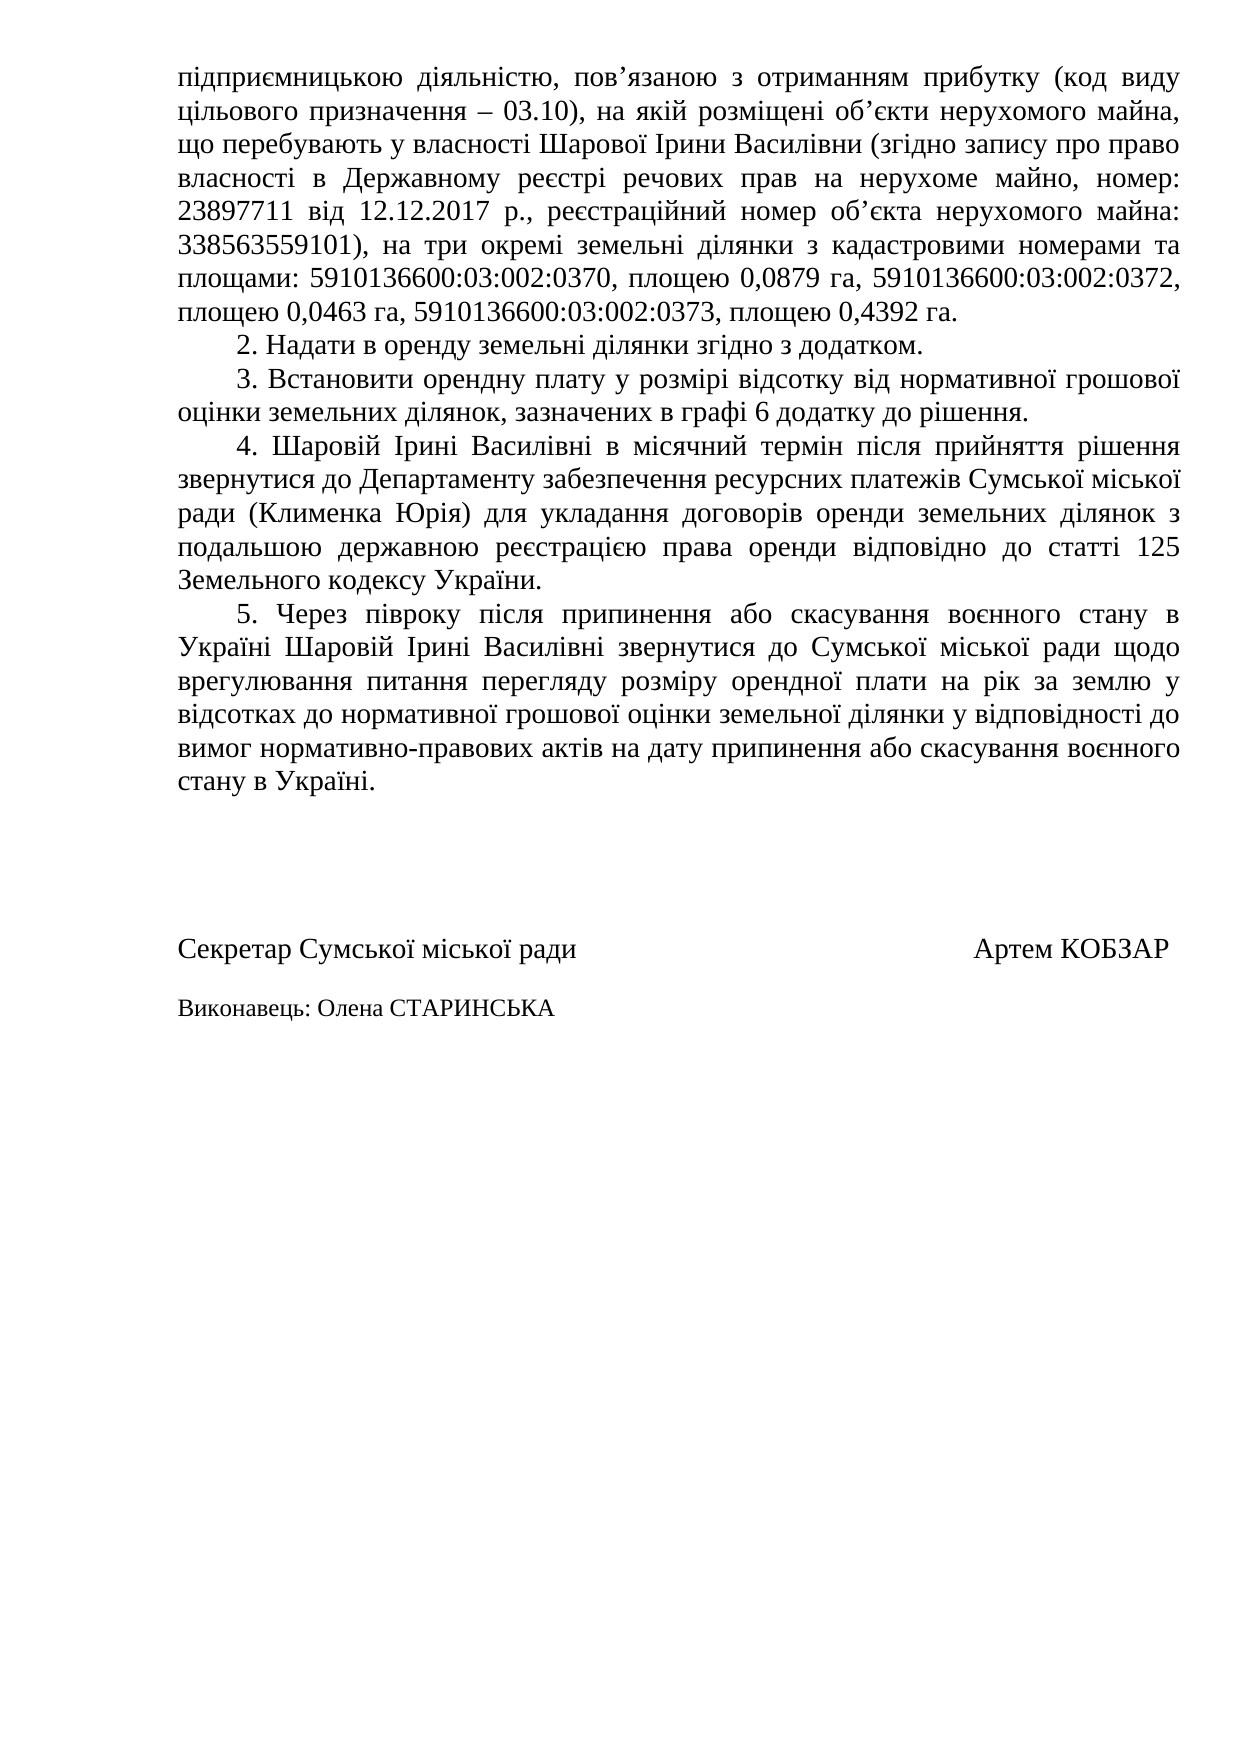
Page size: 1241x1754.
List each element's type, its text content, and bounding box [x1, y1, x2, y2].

text 4. Шаровій Ірині Василівні в місячний термін після прийняття рішення звернутися до Департаменту забезпечення ресурсних платежів Сумської міської ради (Клименка Юрія) для укладання договорів оренди земельних ділянок з подальшою державною реєстрацією права оренди відповідно до статті 125 Земельного кодексу України. [177, 428, 1181, 596]
text Виконавець: Олена СТАРИНСЬКА [177, 993, 1181, 1022]
text Секретар Сумської міської ради Артем КОБЗАР [177, 931, 1181, 965]
text 3. Встановити орендну плату у розмірі відсотку від нормативної грошової оцінки земельних ділянок, зазначених в графі 6 додатку до рішення. [177, 361, 1181, 428]
text 5. Через півроку після припинення або скасування воєнного стану в Україні Шаровій Ірині Василівні звернутися до Сумської міської ради щодо врегулювання питання перегляду розміру орендної плати на рік за землю у відсотках до нормативної грошової оцінки земельної ділянки у відповідності до вимог нормативно-правових актів на дату припинення або скасування воєнного стану в Україні. [177, 596, 1181, 797]
text 2. Надати в оренду земельні ділянки згідно з додатком. [177, 327, 1181, 361]
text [177, 59, 1181, 327]
